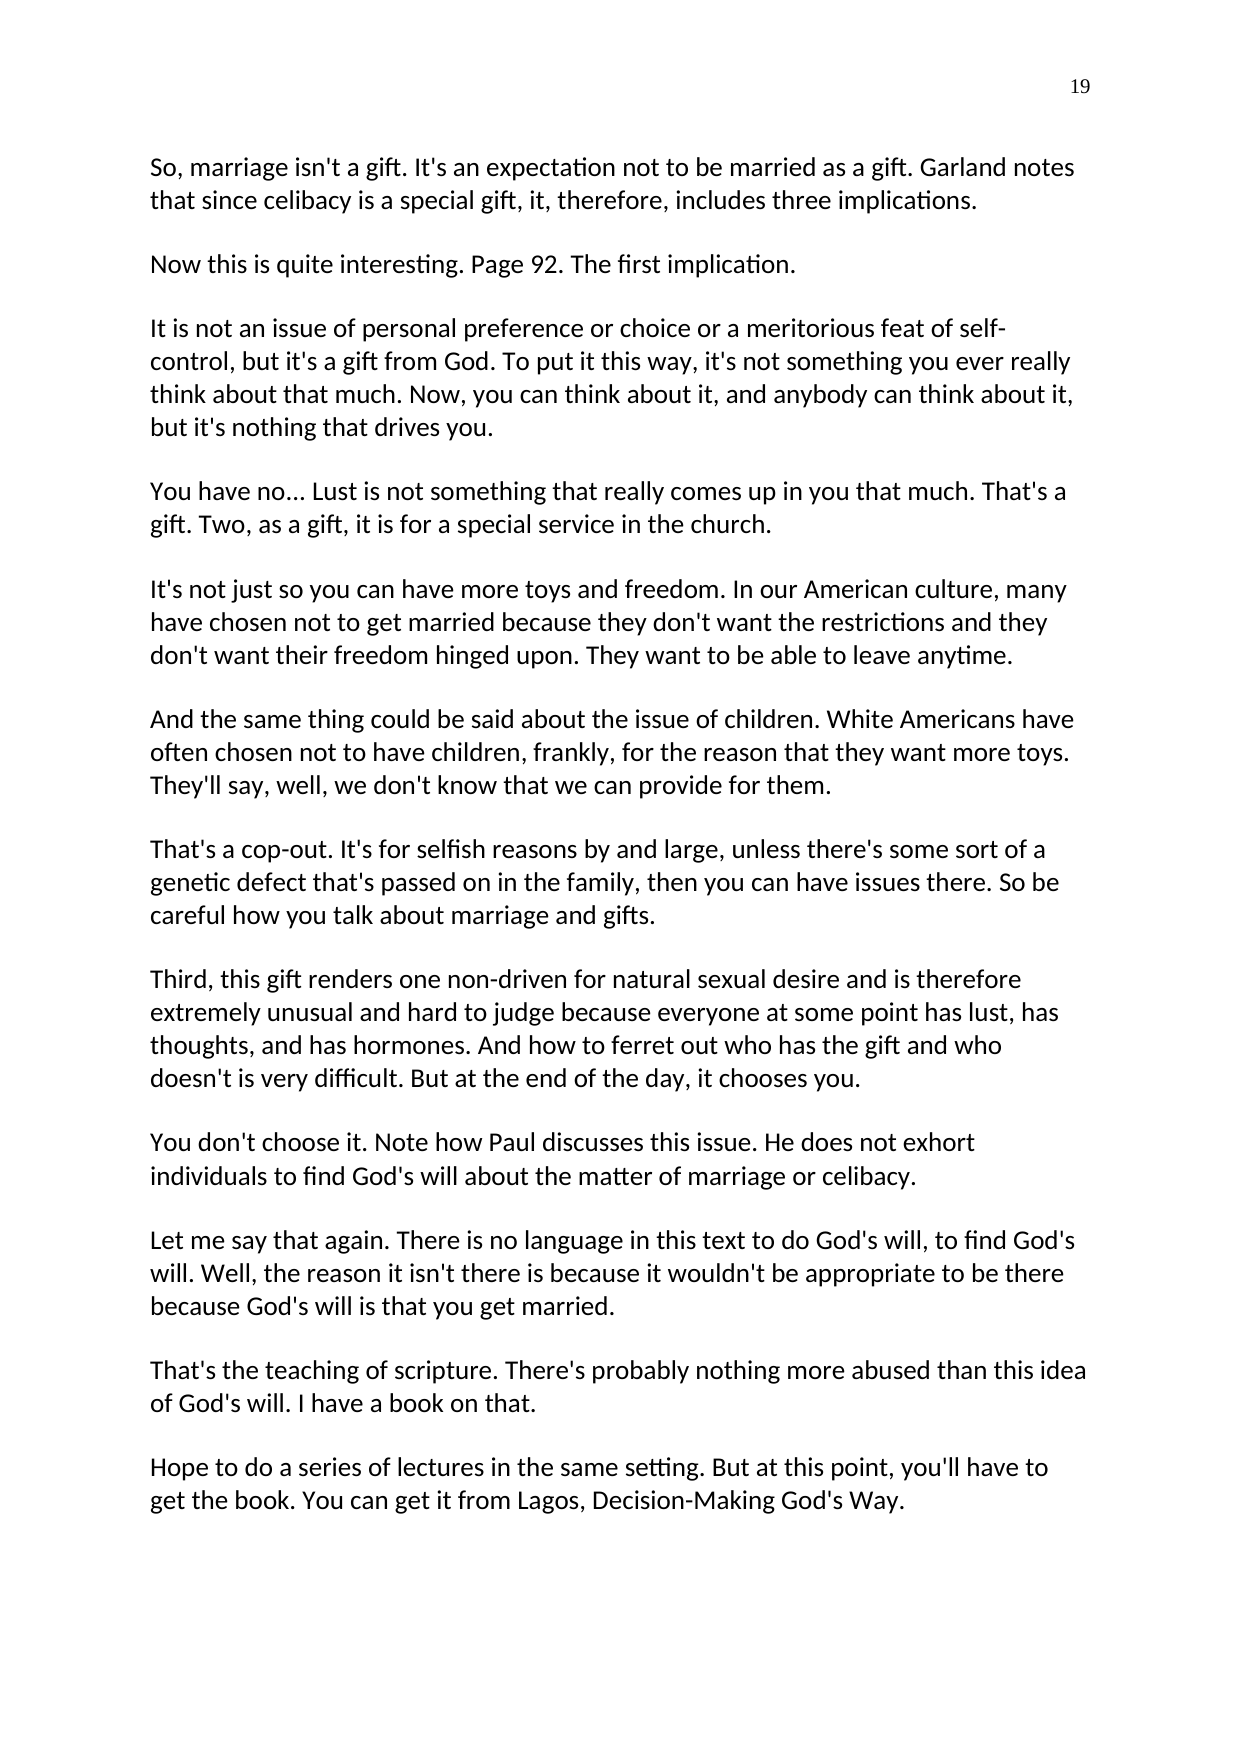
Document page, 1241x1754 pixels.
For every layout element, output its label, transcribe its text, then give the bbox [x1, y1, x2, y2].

text And the same thing could be said about the issue of children. White Americans have often chosen not to have children, frankly, for the reason that they want more toys. They'll say, well, we don't know that we can provide for them. [150, 702, 1090, 801]
text It is not an issue of personal preference or choice or a meritorious feat of self-control, but it's a gift from God. To put it this way, it's not something you ever really think about that much. Now, you can think about it, and anybody can think about it, but it's nothing that drives you. [150, 311, 1090, 443]
text That's a cop-out. It's for selfish reasons by and large, unless there's some sort of a genetic defect that's passed on in the family, then you can have issues there. So be careful how you talk about marriage and gifts. [150, 832, 1090, 931]
text It's not just so you can have more toys and freedom. In our American culture, many have chosen not to get married because they don't want the restrictions and they don't want their freedom hinged upon. They want to be able to leave anytime. [150, 572, 1090, 671]
text So, marriage isn't a gift. It's an expectation not to be married as a gift. Garland notes that since celibacy is a special gift, it, therefore, includes three implications. [150, 150, 1090, 216]
text Third, this gift renders one non-driven for natural sexual desire and is therefore extremely unusual and hard to judge because everyone at some point has lust, has thoughts, and has hormones. And how to ferret out who has the gift and who doesn't is very difficult. But at the end of the day, it chooses you. [150, 962, 1090, 1094]
text That's the teaching of scripture. There's probably nothing more abused than this idea of God's will. I have a book on that. [150, 1353, 1090, 1419]
text You don't choose it. Note how Paul discusses this issue. He does not exhort individuals to find God's will about the matter of marriage or celibacy. [150, 1126, 1090, 1192]
text Let me say that again. There is no language in this text to do God's will, to find God's will. Well, the reason it isn't there is because it wouldn't be appropriate to be there because God's will is that you get married. [150, 1223, 1090, 1322]
text Now this is quite interesting. Page 92. The first implication. [150, 247, 1090, 280]
text You have no... Lust is not something that really comes up in you that much. That's a gift. Two, as a gift, it is for a special service in the church. [150, 474, 1090, 541]
text Hope to do a series of lectures in the same setting. But at this point, you'll have to get the book. You can get it from Lagos, Decision-Making God's Way. [150, 1450, 1090, 1516]
